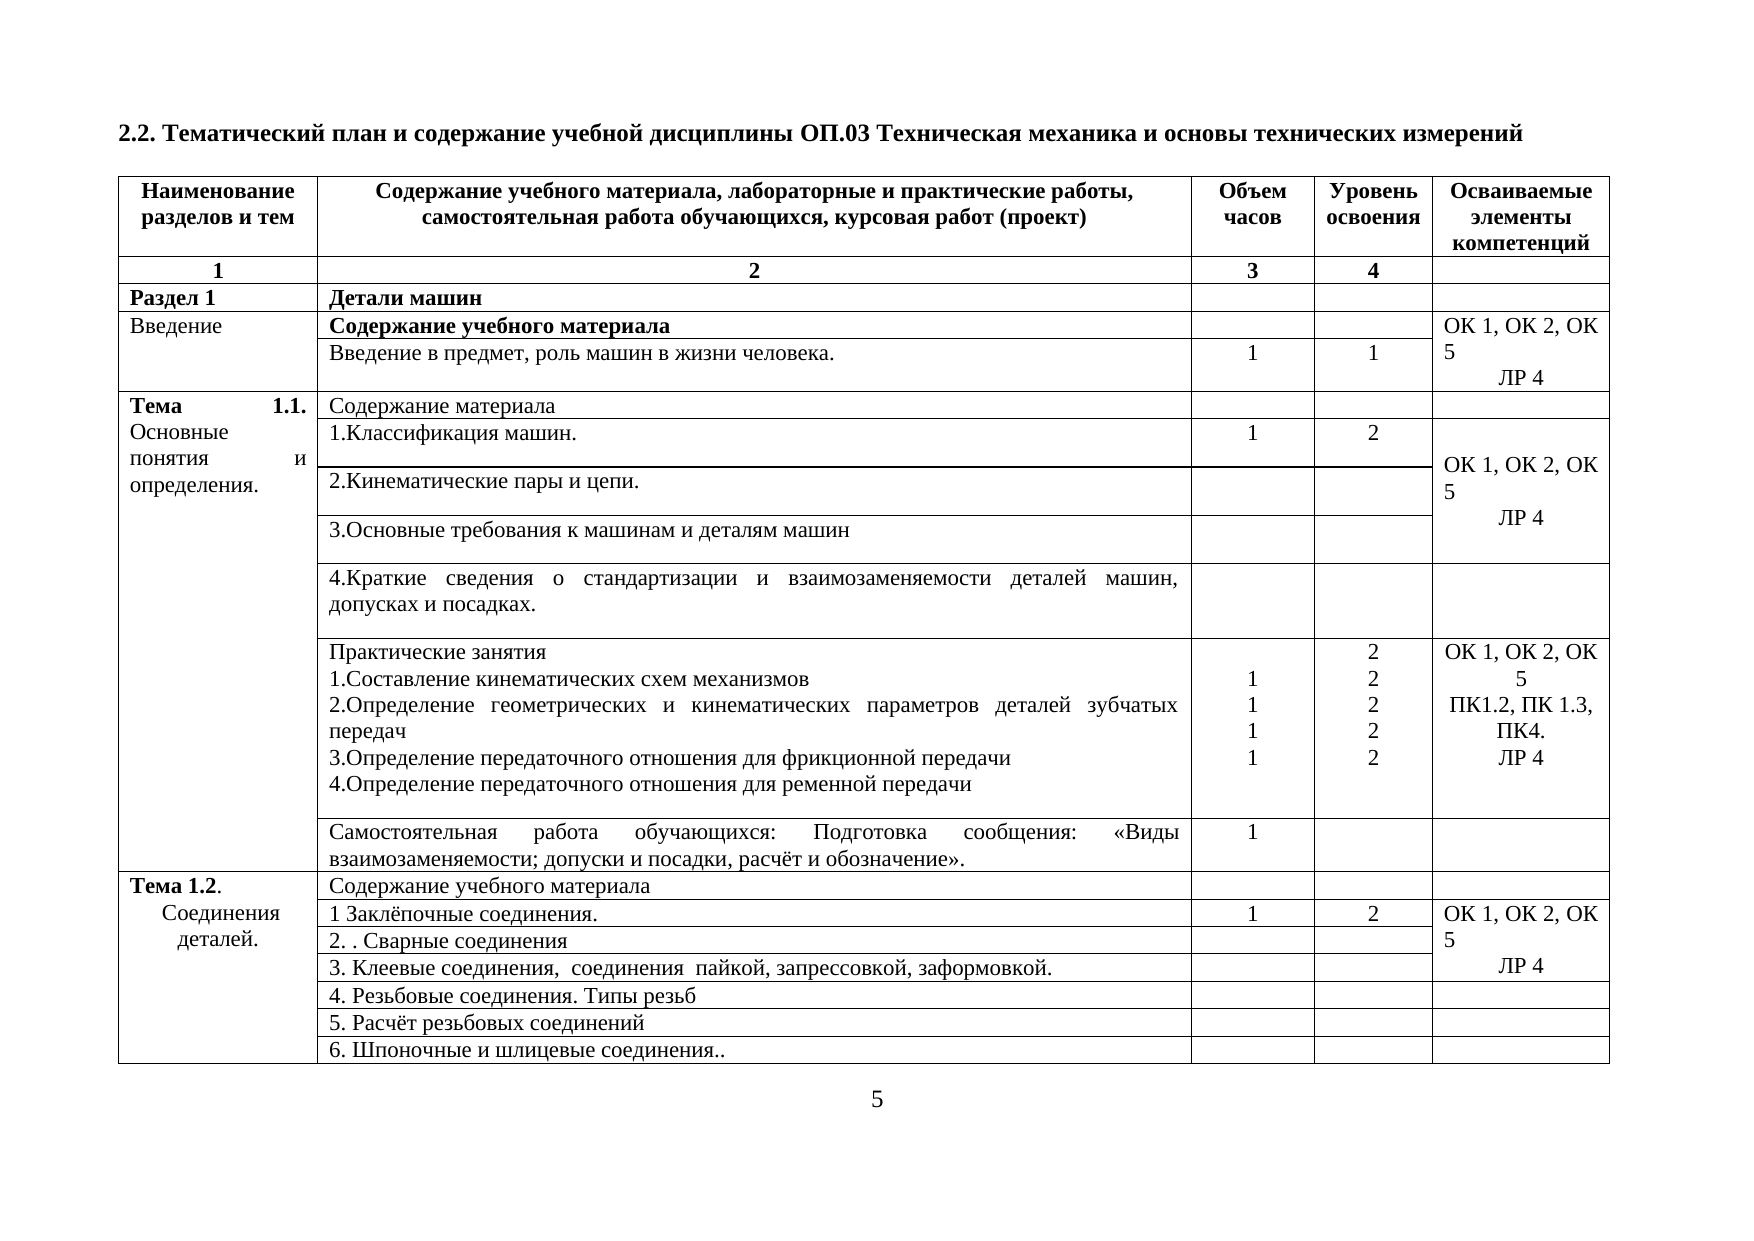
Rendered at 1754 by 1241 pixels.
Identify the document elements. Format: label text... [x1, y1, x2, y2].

table_cell Введение [119, 312, 317, 391]
table_cell 2 [318, 257, 1191, 283]
table_cell 3 [1192, 257, 1314, 283]
table_cell [1192, 954, 1314, 981]
table_cell [1192, 564, 1314, 637]
table_header Осваиваемые элементы компетенций [1433, 177, 1609, 256]
table_cell 2 [1315, 419, 1432, 466]
table_cell 3.Основные требования к машинам и деталям машин [318, 516, 1191, 563]
table_cell [1315, 1037, 1432, 1063]
table_cell Самостоятельная работа обучающихся: Подготовка сообщения: «Виды взаимозаменяемости; допуски и посадки, расчёт и обозначение». [318, 819, 1191, 871]
table_cell 2.Кинематические пары и цепи. [318, 468, 1191, 514]
text 2.2. Тематический план и содержание учебной дисциплины ОП.03 Техническая механика и основы технических измерений [800, 118, 1636, 147]
table_cell [1315, 819, 1432, 871]
table_cell Содержание материала [318, 392, 1191, 418]
table_cell [1192, 392, 1314, 418]
table_cell Содержание учебного материала [318, 312, 1191, 338]
table_cell [1315, 982, 1432, 1008]
table_cell [1433, 872, 1609, 898]
table_cell 1 [1192, 900, 1314, 926]
table_cell Введение в предмет, роль машин в жизни человека. [318, 339, 1191, 391]
table_cell 1 [119, 257, 317, 283]
table_cell 3. Клеевые соединения, соединения пайкой, запрессовкой, заформовкой. [318, 954, 1191, 981]
table_cell [1433, 257, 1609, 283]
table_cell [1192, 1009, 1314, 1036]
table_cell [1192, 1037, 1314, 1063]
table_cell [1192, 468, 1314, 514]
table_cell Раздел 1 [119, 284, 317, 311]
table_header Уровень освоения [1315, 177, 1432, 256]
table_cell [1315, 312, 1432, 338]
table_cell [1192, 284, 1314, 311]
table_cell 1.Классификация машин. [318, 419, 1191, 466]
table_cell [1192, 927, 1314, 953]
table_cell 2 [1315, 900, 1432, 926]
table_cell [1315, 516, 1432, 563]
table_cell 4.Краткие сведения о стандартизации и взаимозаменяемости деталей машин, допусках и посадках. [318, 564, 1191, 637]
table_cell [1433, 1037, 1609, 1063]
table_cell ОК 1, ОК 2, ОК 5 ЛР 4 [1433, 312, 1609, 391]
table_header Содержание учебного материала, лабораторные и практические работы, самостоятельная работа обучающихся, курсовая работ (проект) [318, 177, 1191, 256]
table_cell 1 [1192, 419, 1314, 466]
table_cell ОК 1, ОК 2, ОК 5 ПК1.2, ПК 1.3, ПК4. ЛР 4 [1433, 639, 1609, 817]
table_cell Практические занятия 1.Составление кинематических схем механизмов 2.Определение геометрических и кинематических параметров деталей зубчатых передач 3.Определение передаточного отношения для фрикционной передачи 4.Определение передаточного отношения для ременной передачи [318, 639, 1191, 817]
table_cell 2. . Сварные соединения [318, 927, 1191, 953]
table_cell 1 [1192, 339, 1314, 391]
table_cell [1315, 392, 1432, 418]
table_cell Тема 1.1. Основные понятия и определения. [119, 392, 317, 871]
table_cell [1315, 1009, 1432, 1036]
table_cell 4 [1315, 257, 1432, 283]
table_header Объем часов [1192, 177, 1314, 256]
table_cell Тема 1.2. Соединения деталей. [119, 872, 317, 1063]
table_cell 4. Резьбовые соединения. Типы резьб [318, 982, 1191, 1008]
table_cell [1192, 516, 1314, 563]
table_cell [1433, 1009, 1609, 1036]
table_cell 5. Расчёт резьбовых соединений [318, 1009, 1191, 1036]
table_cell [1315, 927, 1432, 953]
table_header Наименование разделов и тем [119, 177, 317, 256]
table_cell ОК 1, ОК 2, ОК 5 ЛР 4 [1433, 419, 1609, 563]
table_cell 1 Заклёпочные соединения. [318, 900, 1191, 926]
table_cell 1 1 1 1 [1192, 639, 1314, 817]
table_cell [1192, 312, 1314, 338]
table_cell [1315, 468, 1432, 514]
table_cell [1433, 284, 1609, 311]
table_cell Детали машин [318, 284, 1191, 311]
table_cell 1 [1192, 819, 1314, 871]
table_cell [1192, 872, 1314, 898]
table_cell 2 2 2 2 2 [1315, 639, 1432, 817]
table_cell 6. Шпоночные и шлицевые соединения.. [318, 1037, 1191, 1063]
table_cell 1 [1315, 339, 1432, 391]
table_cell [1315, 564, 1432, 637]
table_cell [1433, 819, 1609, 871]
table_cell [1192, 982, 1314, 1008]
table_cell [1315, 954, 1432, 981]
table_cell [1433, 564, 1609, 637]
table_cell [1315, 872, 1432, 898]
table_cell [1315, 284, 1432, 311]
table_cell [1433, 392, 1609, 418]
table_cell Содержание учебного материала [318, 872, 1191, 898]
table_cell ОК 1, ОК 2, ОК 5 ЛР 4 [1433, 900, 1609, 981]
table_cell [1433, 982, 1609, 1008]
